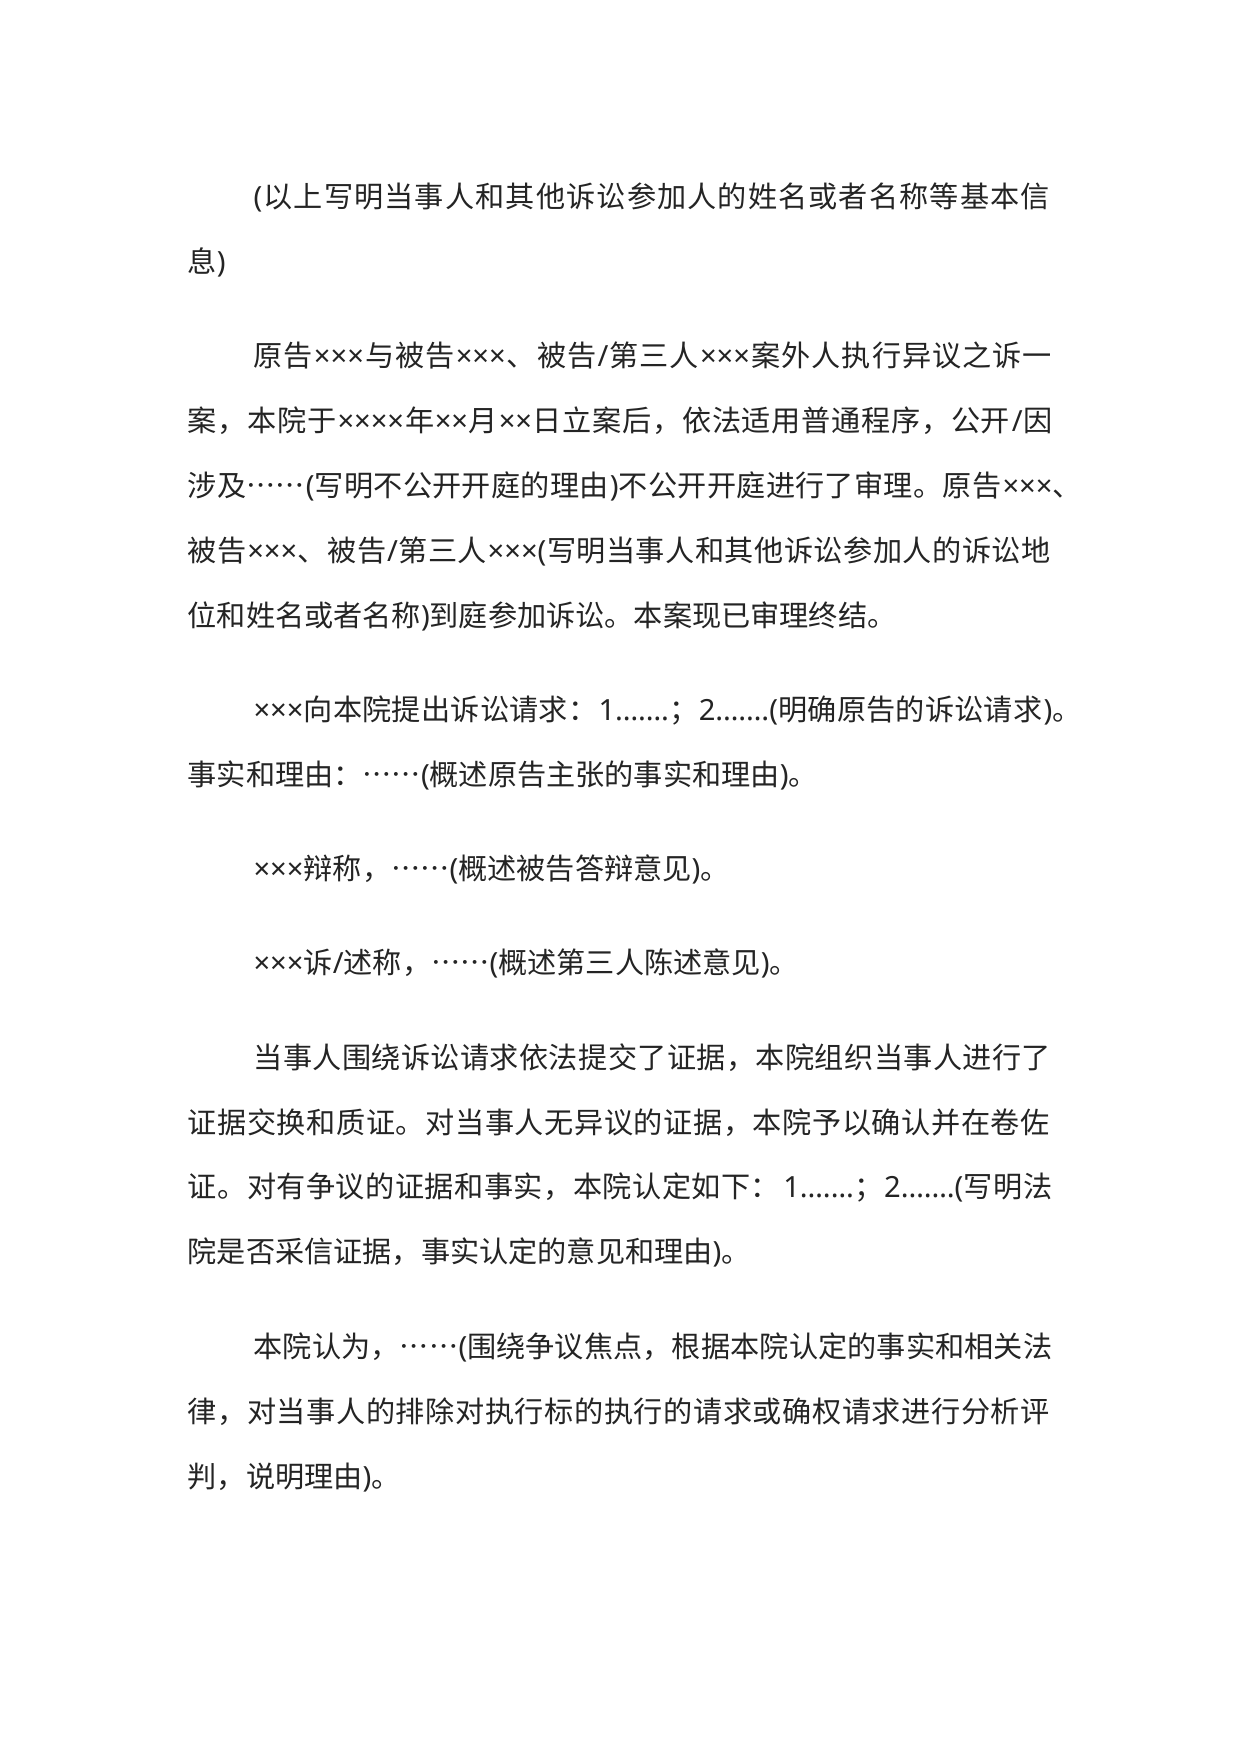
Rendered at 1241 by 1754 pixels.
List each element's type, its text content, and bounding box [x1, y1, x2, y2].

text (以上写明当事人和其他诉讼参加人的姓名或者名称等基本信息) [187, 162, 1053, 292]
text 本院认为，……(围绕争议焦点，根据本院认定的事实和相关法律，对当事人的排除对执行标的执行的请求或确权请求进行分析评判，说明理由)。 [187, 1312, 1053, 1507]
text ×××诉/述称，……(概述第三人陈述意见)。 [187, 929, 1053, 994]
text ×××辩称，……(概述被告答辩意见)。 [187, 834, 1053, 899]
text 原告×××与被告×××、被告/第三人×××案外人执行异议之诉一案，本院于××××年××月××日立案后，依法适用普通程序，公开/因涉及……(写明不公开开庭的理由)不公开开庭进行了审理。原告×××、被告×××、被告/第三人×××(写明当事人和其他诉讼参加人的诉讼地位和姓名或者名称)到庭参加诉讼。本案现已审理终结。 [187, 321, 1053, 646]
text ×××向本院提出诉讼请求：1.……；2.……(明确原告的诉讼请求)。事实和理由：……(概述原告主张的事实和理由)。 [187, 675, 1053, 805]
text 当事人围绕诉讼请求依法提交了证据，本院组织当事人进行了证据交换和质证。对当事人无异议的证据，本院予以确认并在卷佐证。对有争议的证据和事实，本院认定如下：1.……；2.……(写明法院是否采信证据，事实认定的意见和理由)。 [187, 1023, 1053, 1283]
